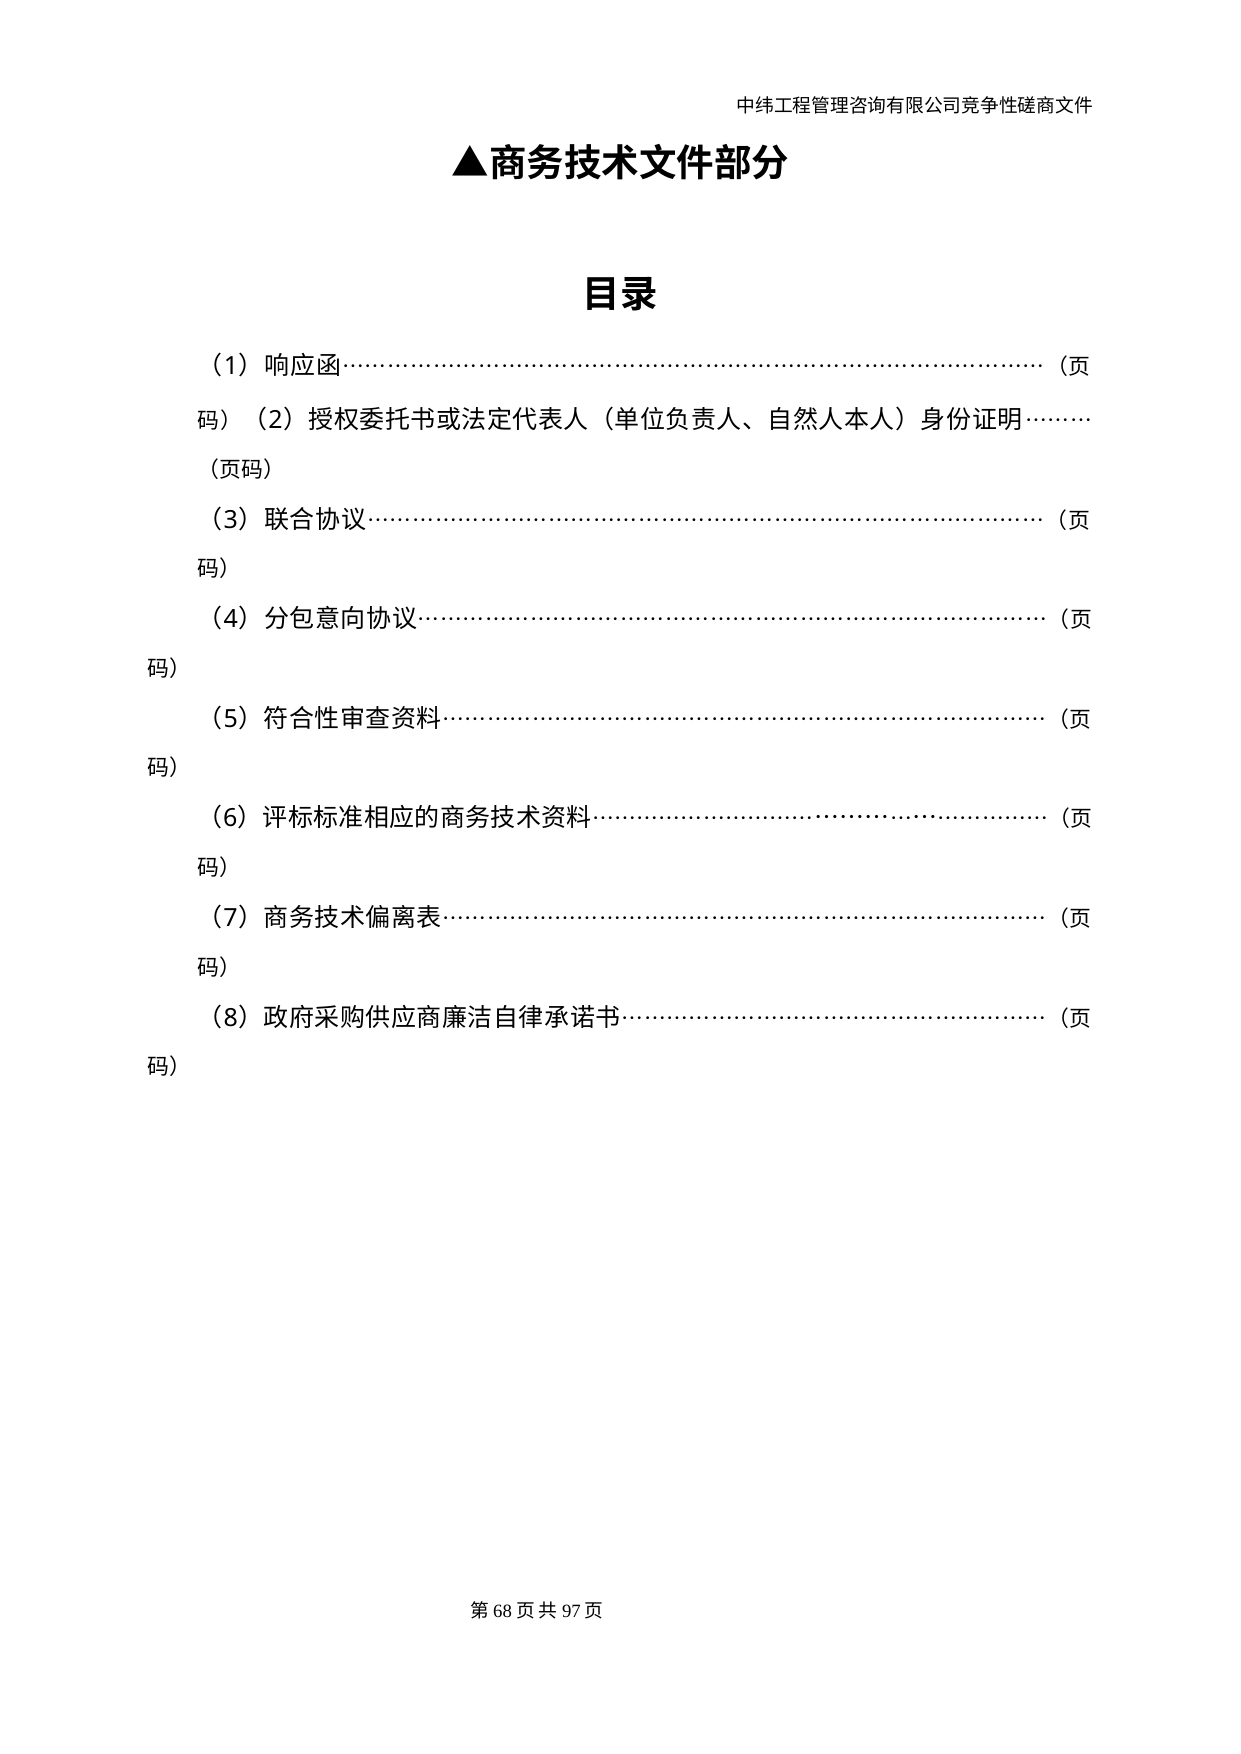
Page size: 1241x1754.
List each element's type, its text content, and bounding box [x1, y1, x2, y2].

text （1）响应函…………………………………………………………………………………（页码）（2）授权委托书或法定代表人（单位负责人、自然人本人）身份证明………（页码） [198, 345, 1092, 483]
text （7）商务技术偏离表………………………………………………………………………（页码） [198, 897, 1092, 981]
text （8）政府采购供应商廉洁自律承诺书…………………………………………………（页码） [148, 997, 1092, 1081]
text 目录 [148, 264, 1092, 318]
text ▲商务技术文件部分 [148, 133, 1092, 187]
text （4）分包意向协议…………………………………………………………………………（页码） [148, 599, 1092, 682]
text （3）联合协议………………………………………………………………………………（页码） [198, 499, 1092, 583]
text （6）评标标准相应的商务技术资料……………………………………………………（页码） [198, 798, 1092, 882]
text （5）符合性审查资料………………………………………………………………………（页码） [148, 698, 1092, 782]
